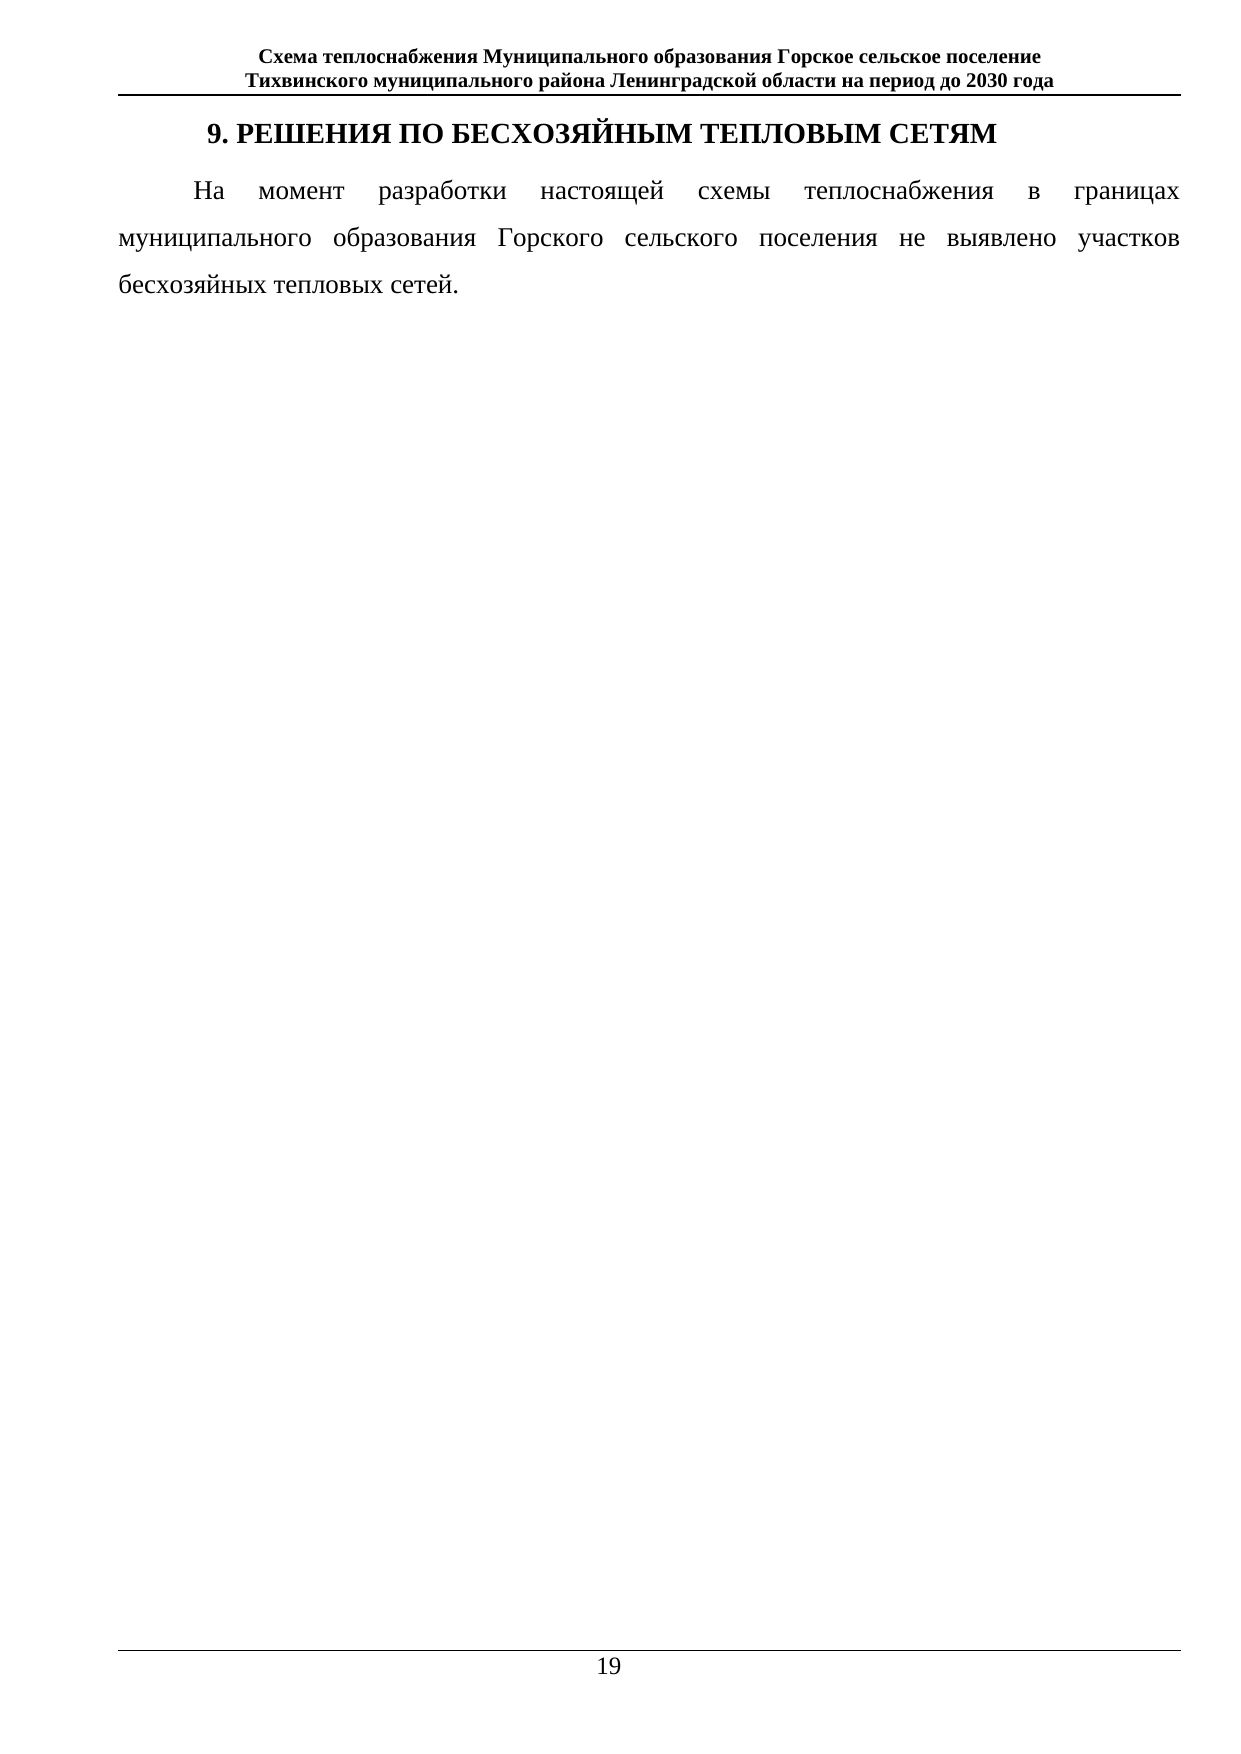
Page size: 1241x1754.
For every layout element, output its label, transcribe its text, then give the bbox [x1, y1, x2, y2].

text Решения по бесхозяйным тепловым сетям [207, 116, 1181, 149]
text На момент разработки настоящей схемы теплоснабжения в границах муниципального образования Горского сельского поселения не выявлено участков бесхозяйных тепловых сетей. [118, 174, 1181, 299]
